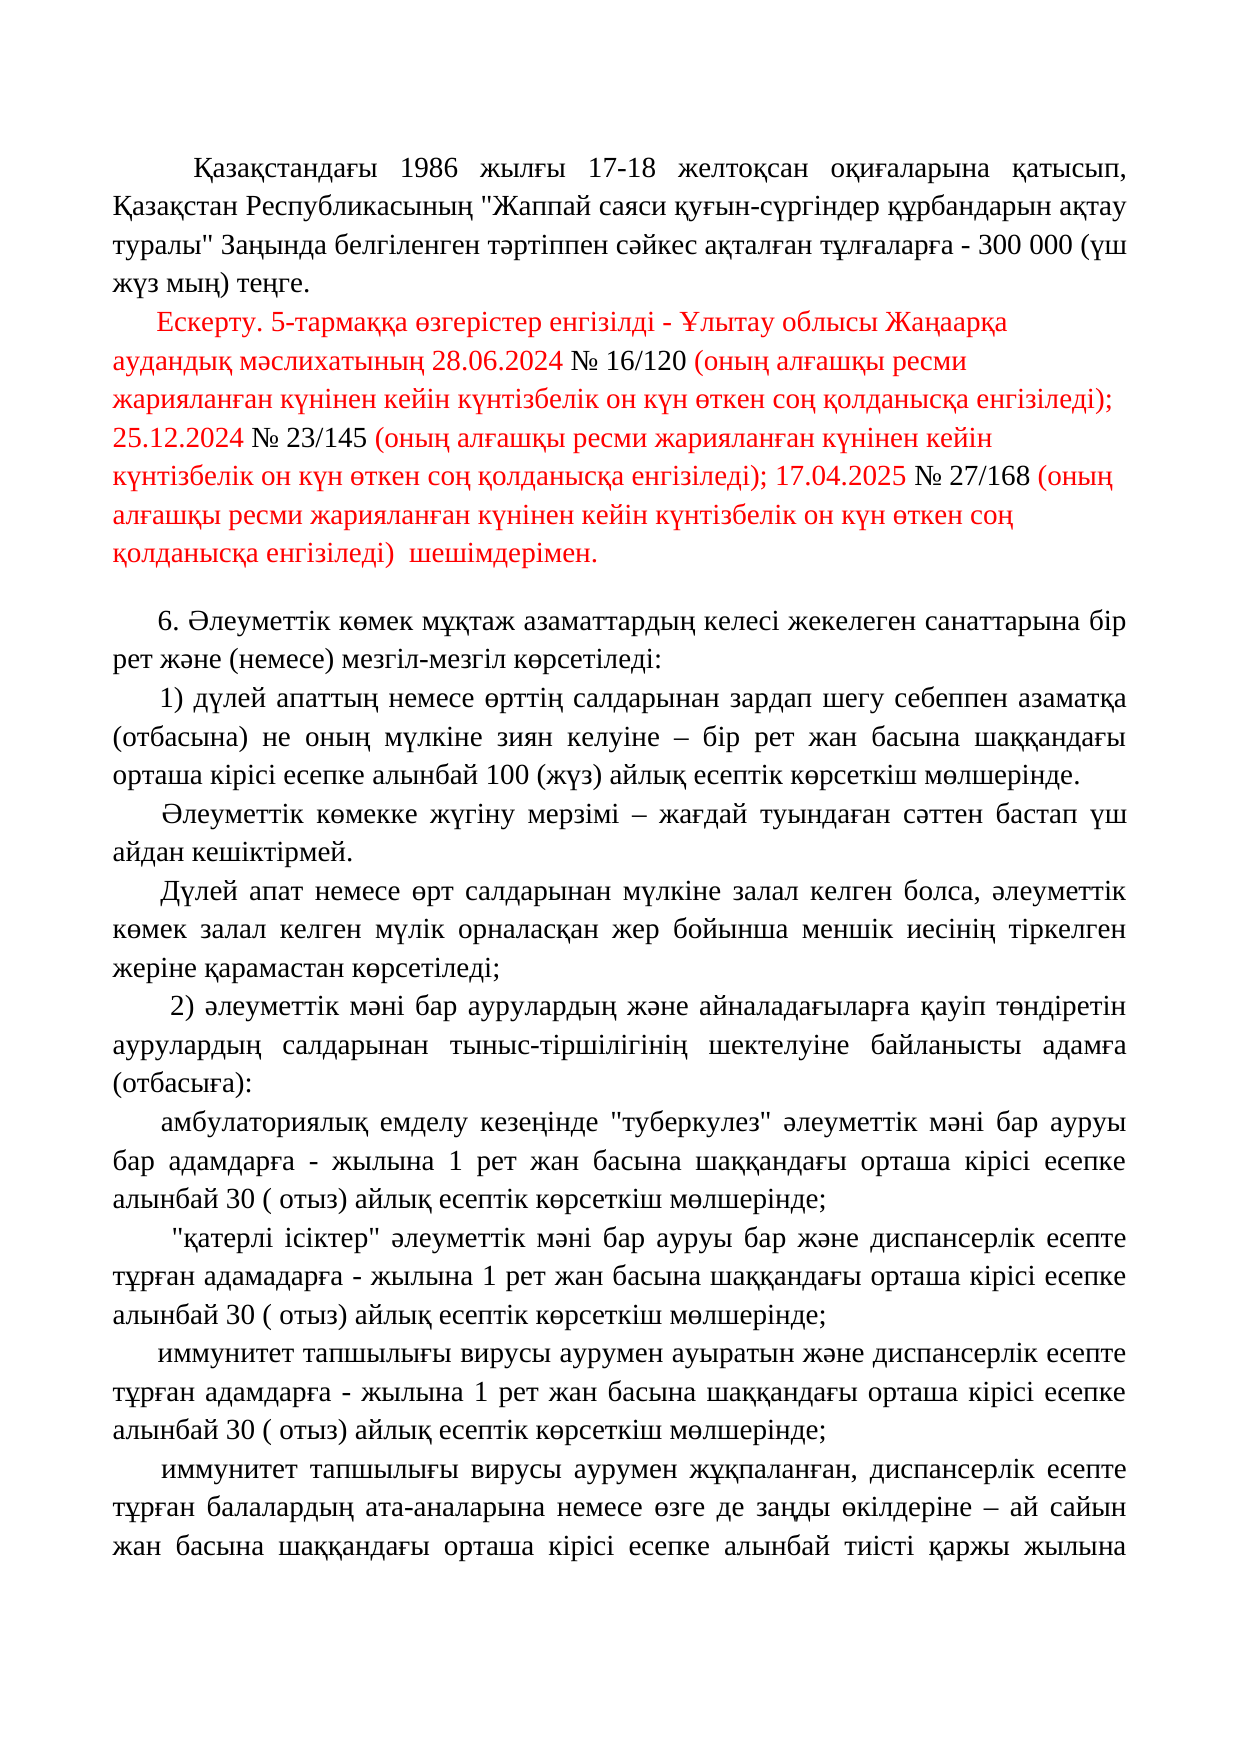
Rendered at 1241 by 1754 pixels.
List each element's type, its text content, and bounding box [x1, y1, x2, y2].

text амбулаториялық емделу кезеңінде "туберкулез" әлеуметтік мәні бар ауруы бар адамдарға - жылына 1 рет жан басына шаққандағы орташа кірісі есепке алынбай 30 ( отыз) айлық есептік көрсеткіш мөлшерінде; [112, 1104, 1128, 1215]
text 1) дүлей апаттың немесе өрттің салдарынан зардап шегу себеппен азаматқа (отбасына) не оның мүлкіне зиян келуіне – бір рет жан басына шаққандағы орташа кірісі есепке алынбай 100 (жүз) айлық есептік көрсеткіш мөлшерінде. [112, 680, 1128, 791]
text 6. Әлеуметтік көмек мұқтаж азаматтардың келесі жекелеген санаттарына бір рет және (немесе) мезгіл-мезгіл көрсетіледі: [112, 603, 1128, 675]
text иммунитет тапшылығы вирусы аурумен ауыратын және диспансерлік есепте тұрған адамдарға - жылына 1 рет жан басына шаққандағы орташа кірісі есепке алынбай 30 ( отыз) айлық есептік көрсеткіш мөлшерінде; [112, 1335, 1128, 1446]
text 2) әлеуметтік мәні бар аурулардың және айналадағыларға қауіп төндіретін аурулардың салдарынан тыныс-тіршілігінің шектелуіне байланысты адамға (отбасыға): [112, 988, 1128, 1099]
text Ескерту. 5-тармаққа өзгерістер енгізілді - Ұлытау облысы Жаңаарқа аудандық мәслихатының 28.06.2024 № 16/120 (оның алғашқы ресми жарияланған күнінен кейін күнтізбелік он күн өткен соң қолданысқа енгізіледі); 25.12.2024 № 23/145 (оның алғашқы ресми жарияланған күнінен кейін күнтізбелік он күн өткен соң қолданысқа енгізіледі); 17.04.2025 № 27/168 (оның алғашқы ресми жарияланған күнінен кейін күнтізбелік он күн өткен соң қолданысқа енгізіледі) шешімдерімен. [112, 304, 1128, 599]
text Әлеуметтік көмекке жүгіну мерзімі – жағдай туындаған сәттен бастап үш айдан кешіктірмей. [112, 796, 1128, 868]
text "қатерлі ісіктер" әлеуметтік мәні бар ауруы бар және диспансерлік есепте тұрған адамадарға - жылына 1 рет жан басына шаққандағы орташа кірісі есепке алынбай 30 ( отыз) айлық есептік көрсеткіш мөлшерінде; [112, 1220, 1128, 1330]
text Қазақстандағы 1986 жылғы 17-18 желтоқсан оқиғаларына қатысып, Қазақстан Республикасының "Жаппай саяси қуғын-сүргіндер құрбандарын ақтау туралы" Заңында белгіленген тәртіппен сәйкес ақталған тұлғаларға - 300 000 (үш жүз мың) теңге. [112, 150, 1128, 299]
text Дүлей апат немесе өрт салдарынан мүлкіне залал келген болса, әлеуметтік көмек залал келген мүлік орналасқан жер бойынша меншік иесінің тіркелген жеріне қарамастан көрсетіледі; [112, 873, 1128, 983]
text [112, 1451, 1128, 1562]
